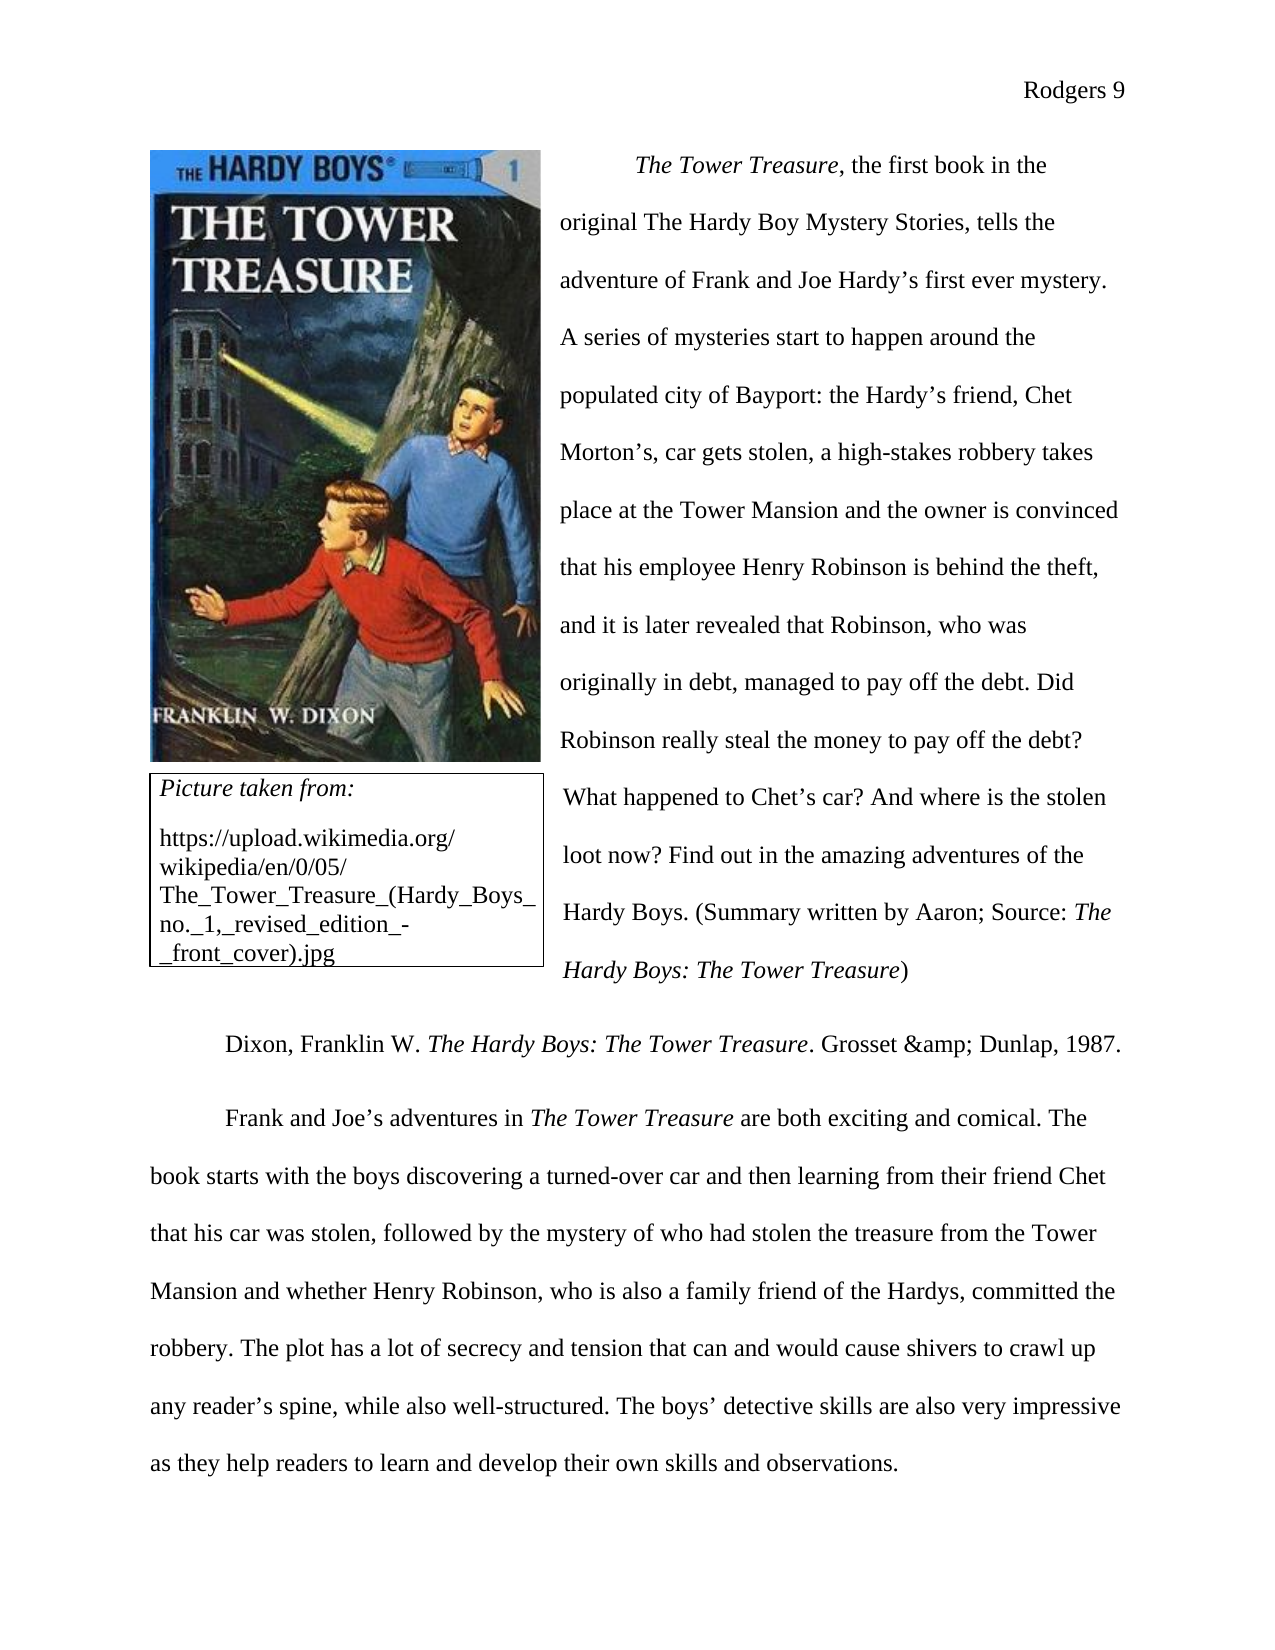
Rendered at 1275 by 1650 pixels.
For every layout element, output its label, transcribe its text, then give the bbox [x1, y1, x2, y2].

text Dixon, Franklin W. The Hardy Boys: The Tower Treasure. Grosset &amp; Dunlap, 1987. [150, 1029, 1125, 1058]
picture [150, 150, 541, 762]
text Frank and Joe’s adventures in The Tower Treasure are both exciting and comical. The book starts with the boys discovering a turned-over car and then learning from their friend Chet that his car was stolen, followed by the mystery of who had stolen the treasure from the Tower Mansion and whether Henry Robinson, who is also a family friend of the Hardys, committed the robbery. The plot has a lot of secrecy and tension that can and would cause shivers to crawl up any reader’s spine, while also well-structured. The boys’ detective skills are also very impressive as they help readers to learn and develop their own skills and observations. [150, 1103, 1125, 1477]
